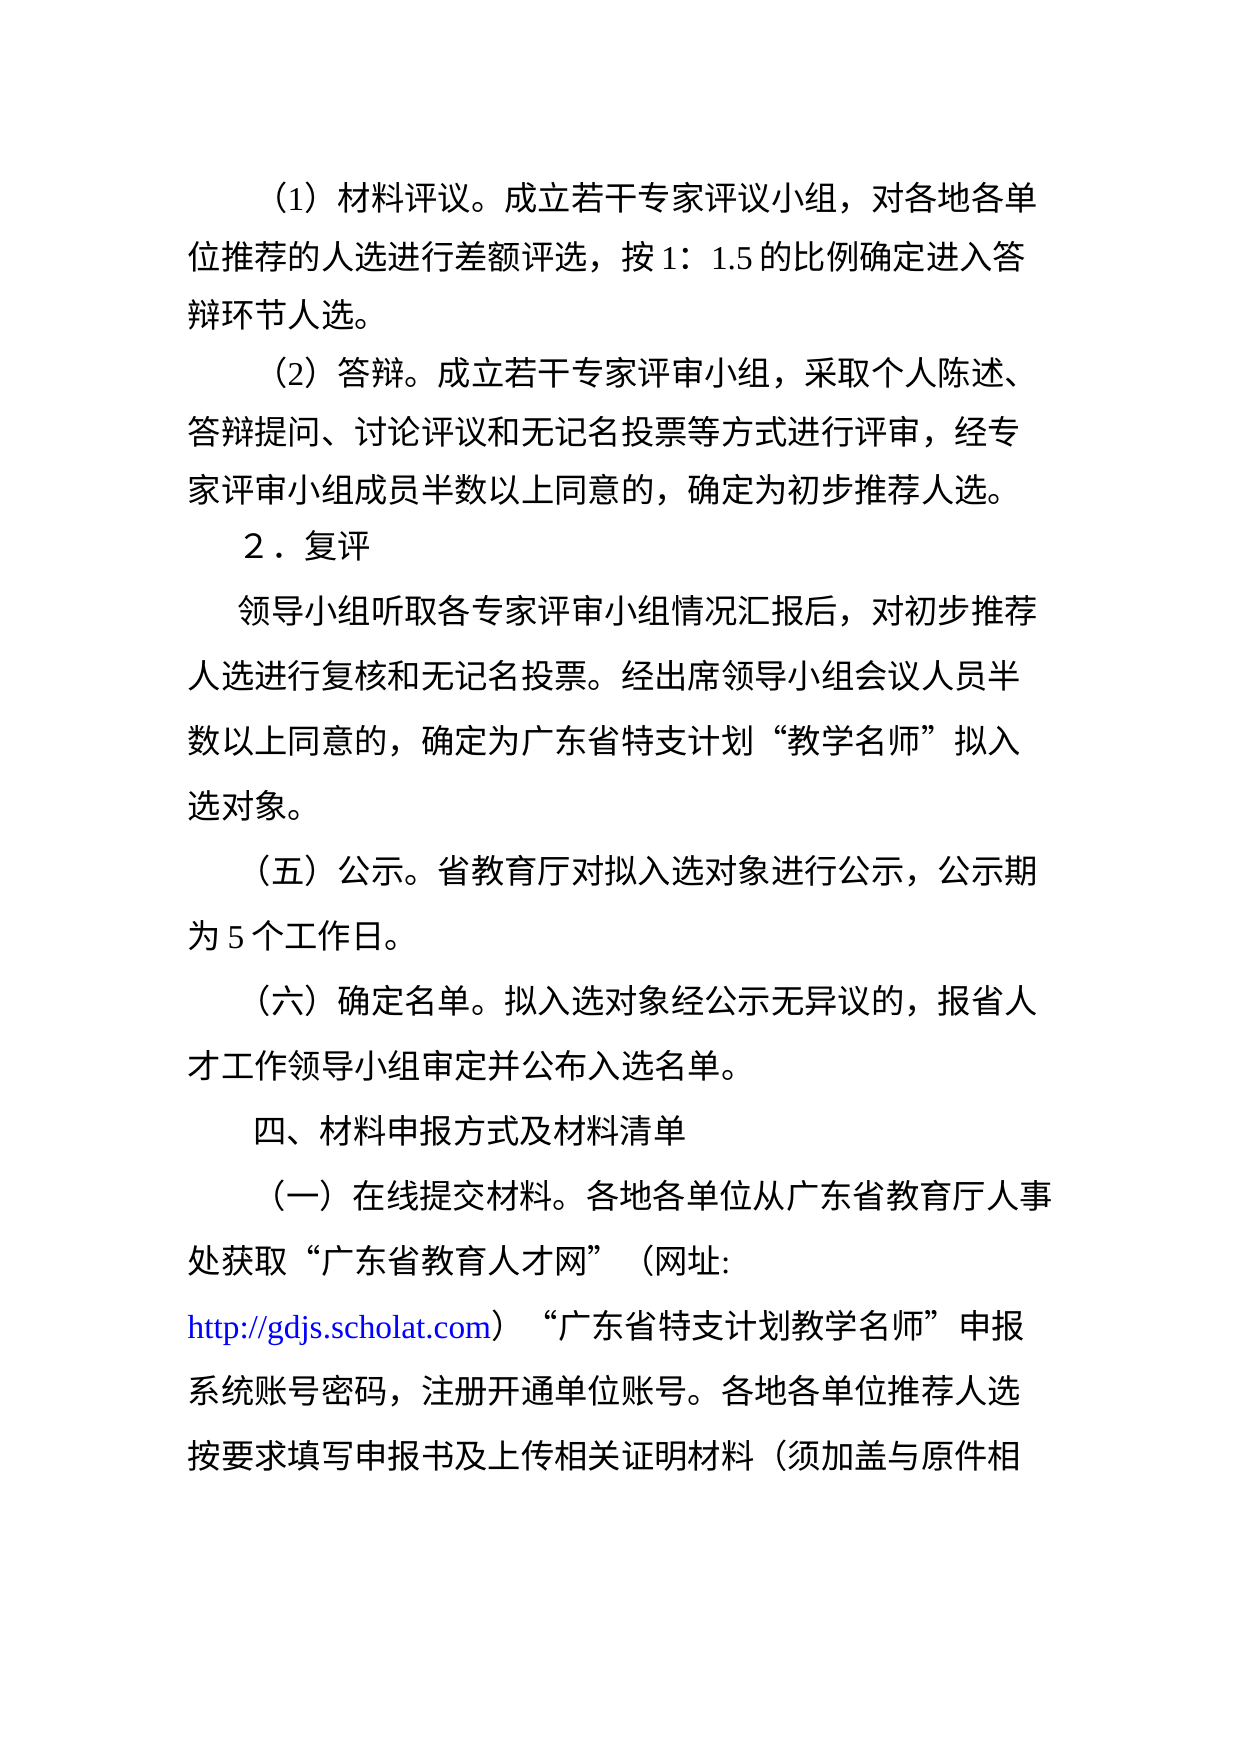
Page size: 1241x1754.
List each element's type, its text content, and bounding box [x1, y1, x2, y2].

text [187, 1162, 1053, 1487]
text 四、材料申报方式及材料清单 [253, 1097, 1053, 1162]
text （六）确定名单。拟入选对象经公示无异议的，报省人才工作领导小组审定并公布入选名单。 [187, 967, 1053, 1097]
text 领导小组听取各专家评审小组情况汇报后，对初步推荐人选进行复核和无记名投票。经出席领导小组会议人员半数以上同意的，确定为广东省特支计划“教学名师”拟入选对象。 [187, 577, 1053, 837]
text （五）公示。省教育厅对拟入选对象进行公示，公示期为5个工作日。 [187, 837, 1053, 967]
text （2）答辩。成立若干专家评审小组，采取个人陈述、答辩提问、讨论评议和无记名投票等方式进行评审，经专家评审小组成员半数以上同意的，确定为初步推荐人选。 [187, 337, 1053, 512]
text （1）材料评议。成立若干专家评议小组，对各地各单位推荐的人选进行差额评选，按1：1.5的比例确定进入答辩环节人选。 [187, 162, 1053, 337]
text ２．复评 [187, 512, 1053, 577]
